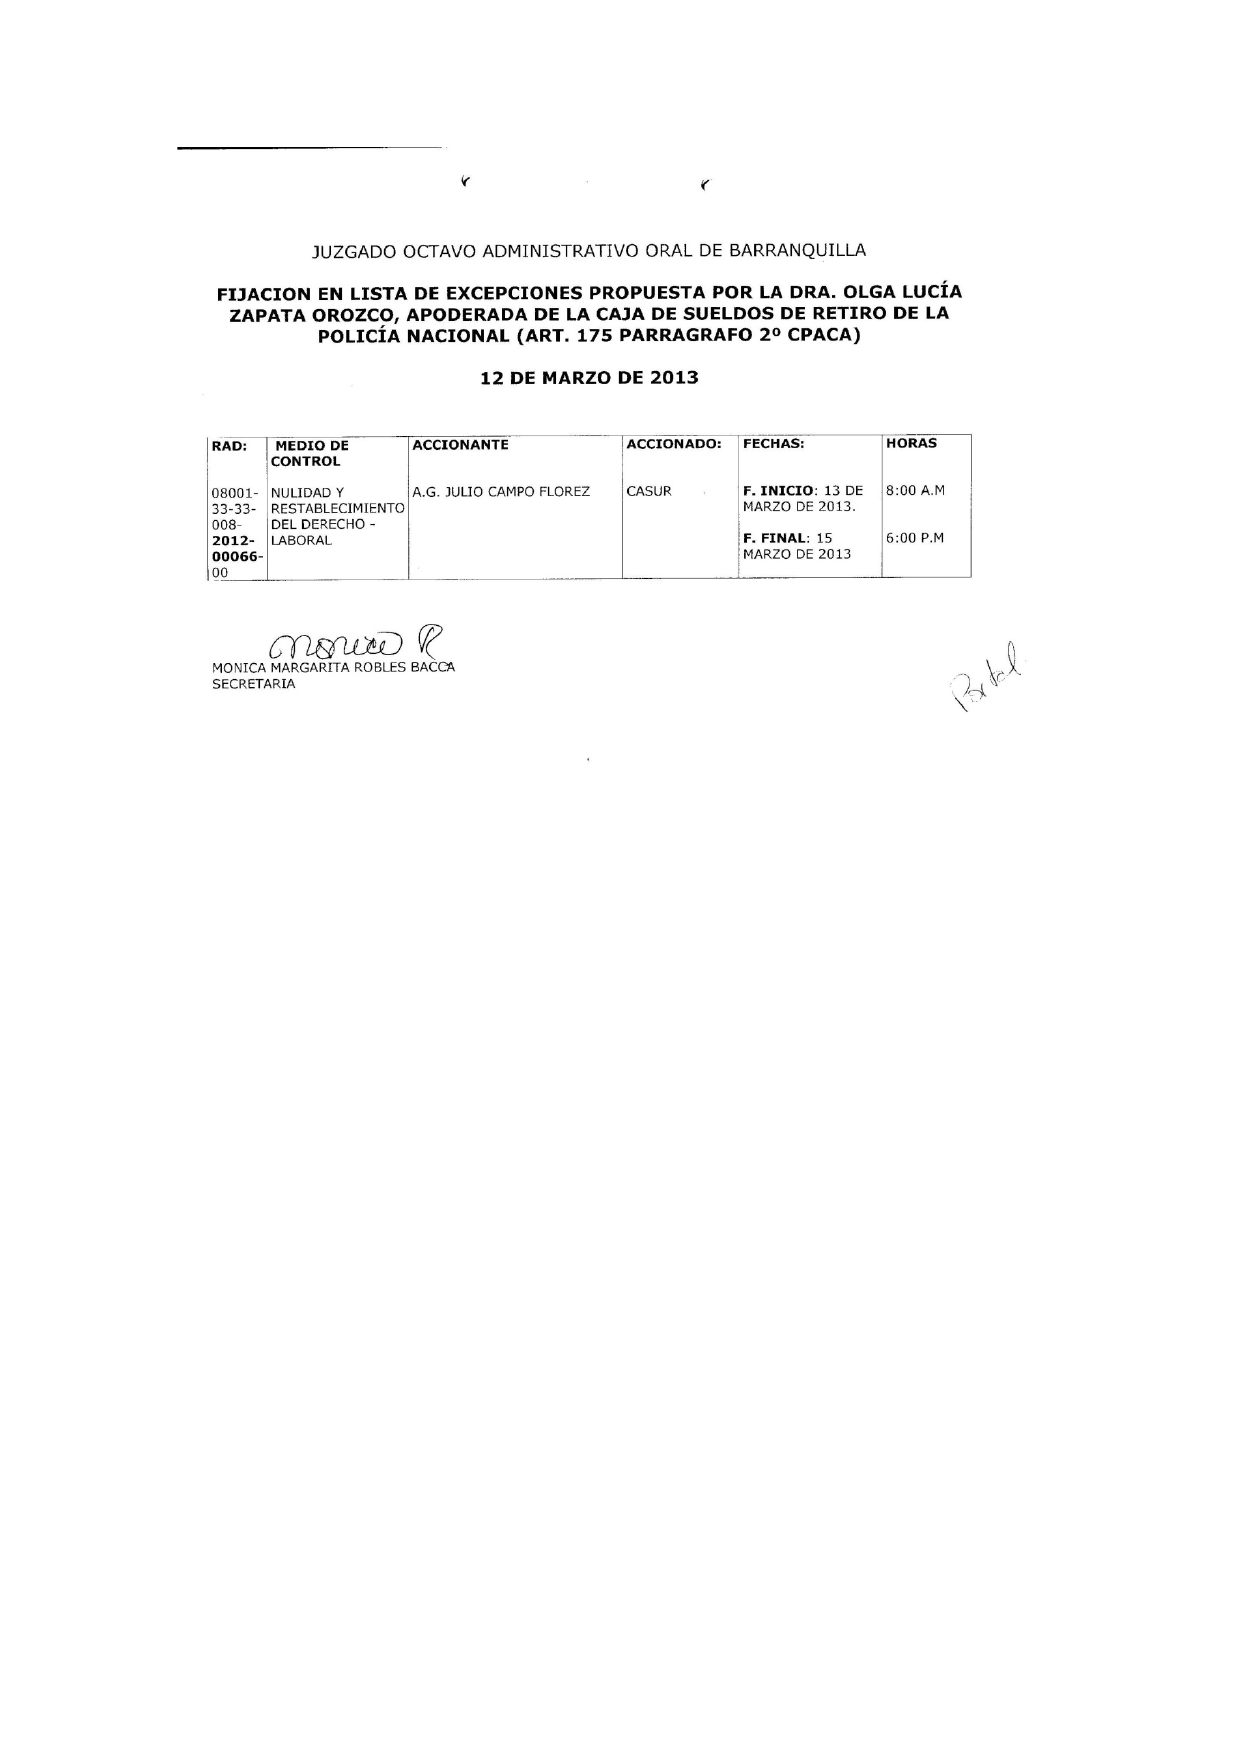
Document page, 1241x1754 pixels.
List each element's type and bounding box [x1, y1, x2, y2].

picture [177, 147, 1063, 792]
